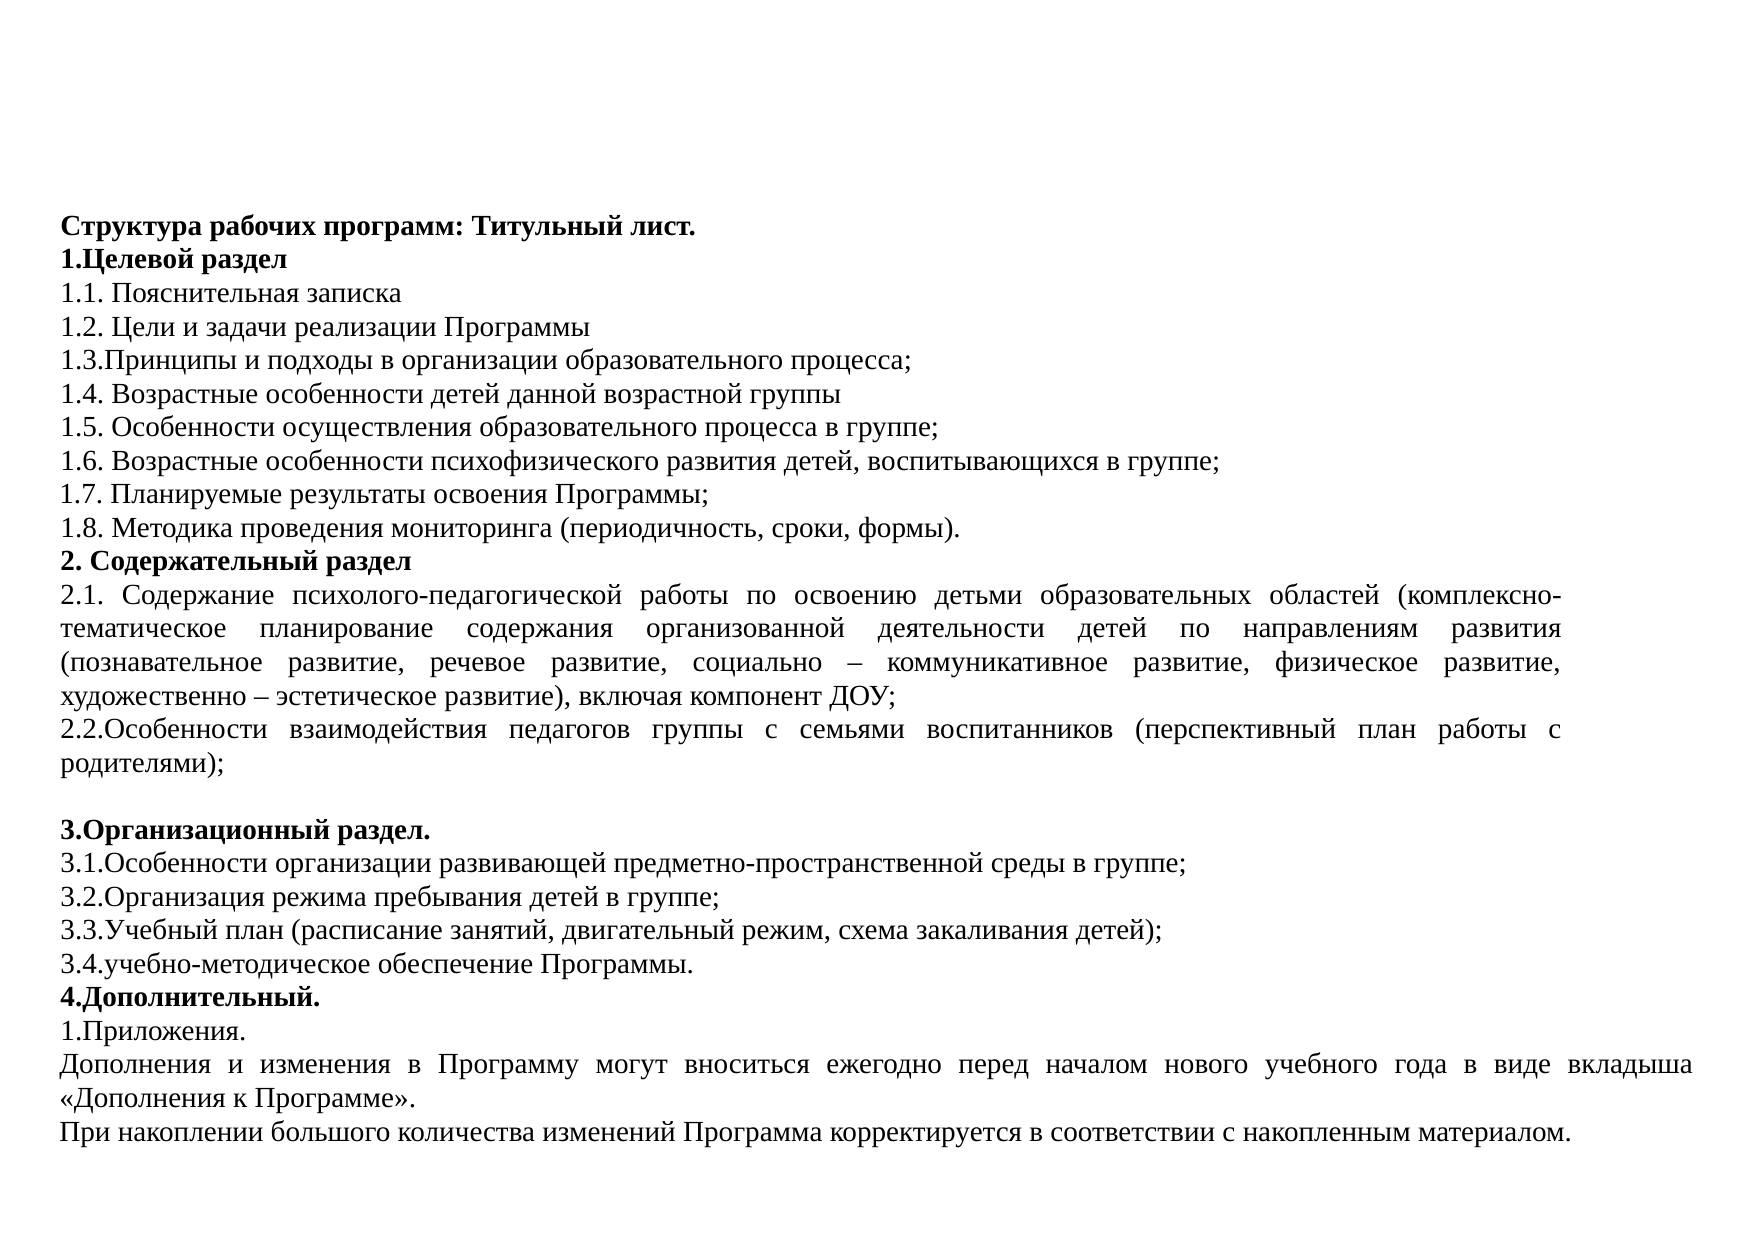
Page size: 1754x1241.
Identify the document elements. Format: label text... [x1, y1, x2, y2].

text 1.Целевой раздел [60, 242, 1562, 275]
text 2. Содержательный раздел [60, 543, 1562, 577]
text 1.6. Возрастные особенности психофизического развития детей, воспитывающихся в группе; [60, 443, 1562, 476]
text 1.5. Особенности осуществления образовательного процесса в группе; [60, 409, 1562, 443]
text 1.1. Пояснительная записка [60, 275, 1562, 309]
text 4.Дополнительный. [60, 979, 1562, 1013]
text При накоплении большого количества изменений Программа корректируется в соответствии с накопленным материалом. [59, 1114, 1695, 1147]
text 2.1. Содержание психолого-педагогической работы по освоению детьми образовательных областей (комплексно-тематическое планирование содержания организованной деятельности детей по направлениям развития (познавательное развитие, речевое развитие, социально – коммуникативное развитие, физическое развитие, художественно – эстетическое развитие), включая компонент ДОУ; [60, 577, 1562, 711]
text 1.Приложения. [60, 1013, 1562, 1047]
text 1.2. Цели и задачи реализации Программы [60, 309, 1562, 342]
text 3.4.учебно-методическое обеспечение Программы. [60, 946, 1562, 979]
text 3.2.Организация режима пребывания детей в группе; [60, 879, 1562, 912]
text Структура рабочих программ: Титульный лист. [60, 208, 1562, 242]
text 1.4. Возрастные особенности детей данной возрастной группы [60, 376, 1562, 409]
text 3.1.Особенности организации развивающей предметно-пространственной среды в группе; [60, 845, 1562, 879]
text 3.3.Учебный план (расписание занятий, двигательный режим, схема закаливания детей); [60, 912, 1562, 946]
text Дополнения и изменения в Программу могут вноситься ежегодно перед началом нового учебного года в виде вкладыша «Дополнения к Программе». [59, 1047, 1695, 1114]
text 1.3.Принципы и подходы в организации образовательного процесса; [60, 342, 1562, 376]
text 2.2.Особенности взаимодействия педагогов группы с семьями воспитанников (перспективный план работы с родителями); [60, 711, 1562, 778]
text 1.8. Методика проведения мониторинга (периодичность, сроки, формы). [60, 510, 1562, 543]
text 1.7. Планируемые результаты освоения Программы; [59, 476, 1562, 510]
text 3.Организационный раздел. [60, 812, 1562, 845]
